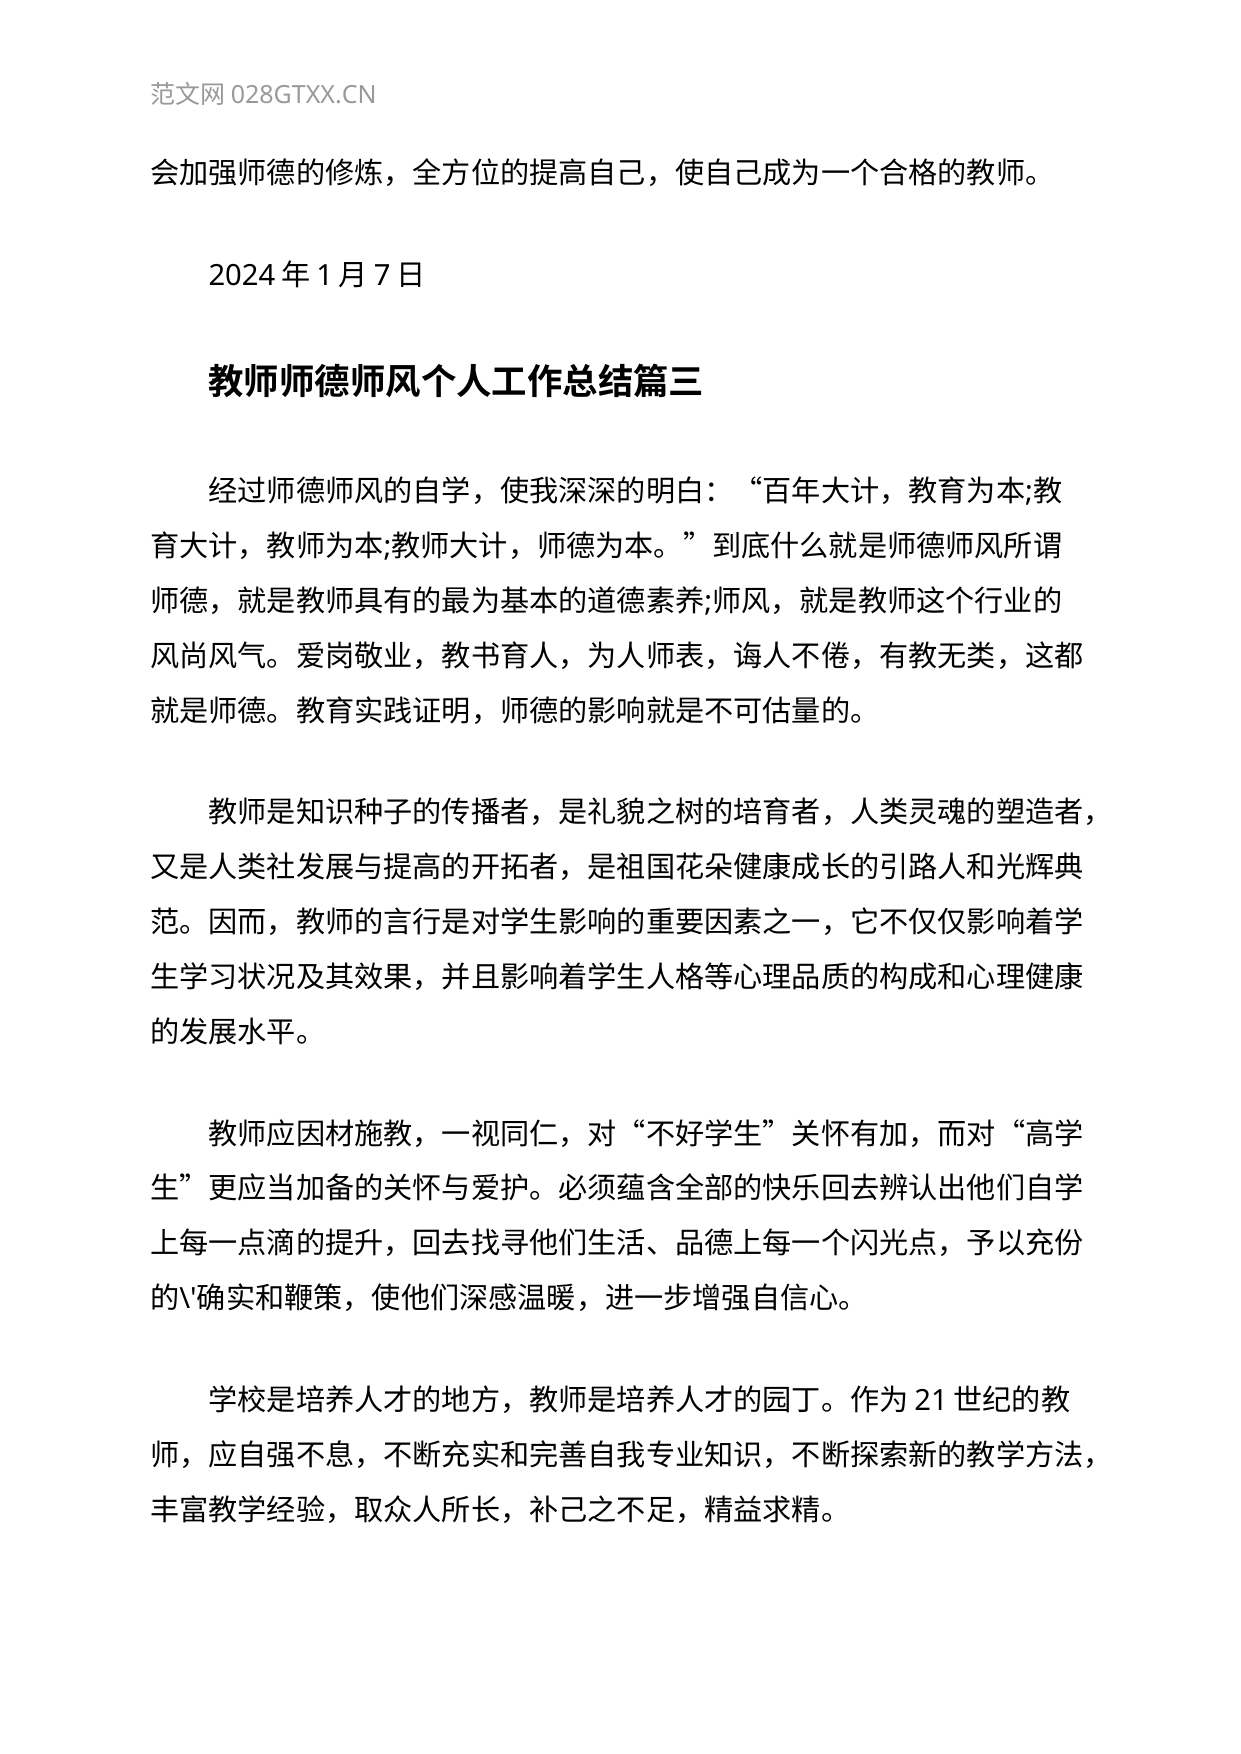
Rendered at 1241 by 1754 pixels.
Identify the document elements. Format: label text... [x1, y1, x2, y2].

text 经过师德师风的自学，使我深深的明白：“百年大计，教育为本;教育大计，教师为本;教师大计，师德为本。”到底什么就是师德师风所谓师德，就是教师具有的最为基本的道德素养;师风，就是教师这个行业的风尚风气。爱岗敬业，教书育人，为人师表，诲人不倦，有教无类，这都就是师德。教育实践证明，师德的影响就是不可估量的。 [150, 467, 1090, 729]
text 教师应因材施教，一视同仁，对“不好学生”关怀有加，而对“高学生”更应当加备的关怀与爱护。必须蕴含全部的快乐回去辨认出他们自学上每一点滴的提升，回去找寻他们生活、品德上每一个闪光点，予以充份的\'确实和鞭策，使他们深感温暖，进一步增强自信心。 [150, 1110, 1090, 1317]
text 2024年1月7日 [150, 252, 1090, 294]
text 学校是培养人才的地方，教师是培养人才的园丁。作为21世纪的教师，应自强不息，不断充实和完善自我专业知识，不断探索新的教学方法，丰富教学经验，取众人所长，补己之不足，精益求精。 [150, 1377, 1090, 1529]
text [150, 150, 1090, 192]
text 教师是知识种子的传播者，是礼貌之树的培育者，人类灵魂的塑造者，又是人类社发展与提高的开拓者，是祖国花朵健康成长的引路人和光辉典范。因而，教师的言行是对学生影响的重要因素之一，它不仅仅影响着学生学习状况及其效果，并且影响着学生人格等心理品质的构成和心理健康的发展水平。 [150, 789, 1090, 1051]
text 教师师德师风个人工作总结篇三 [150, 354, 1090, 405]
